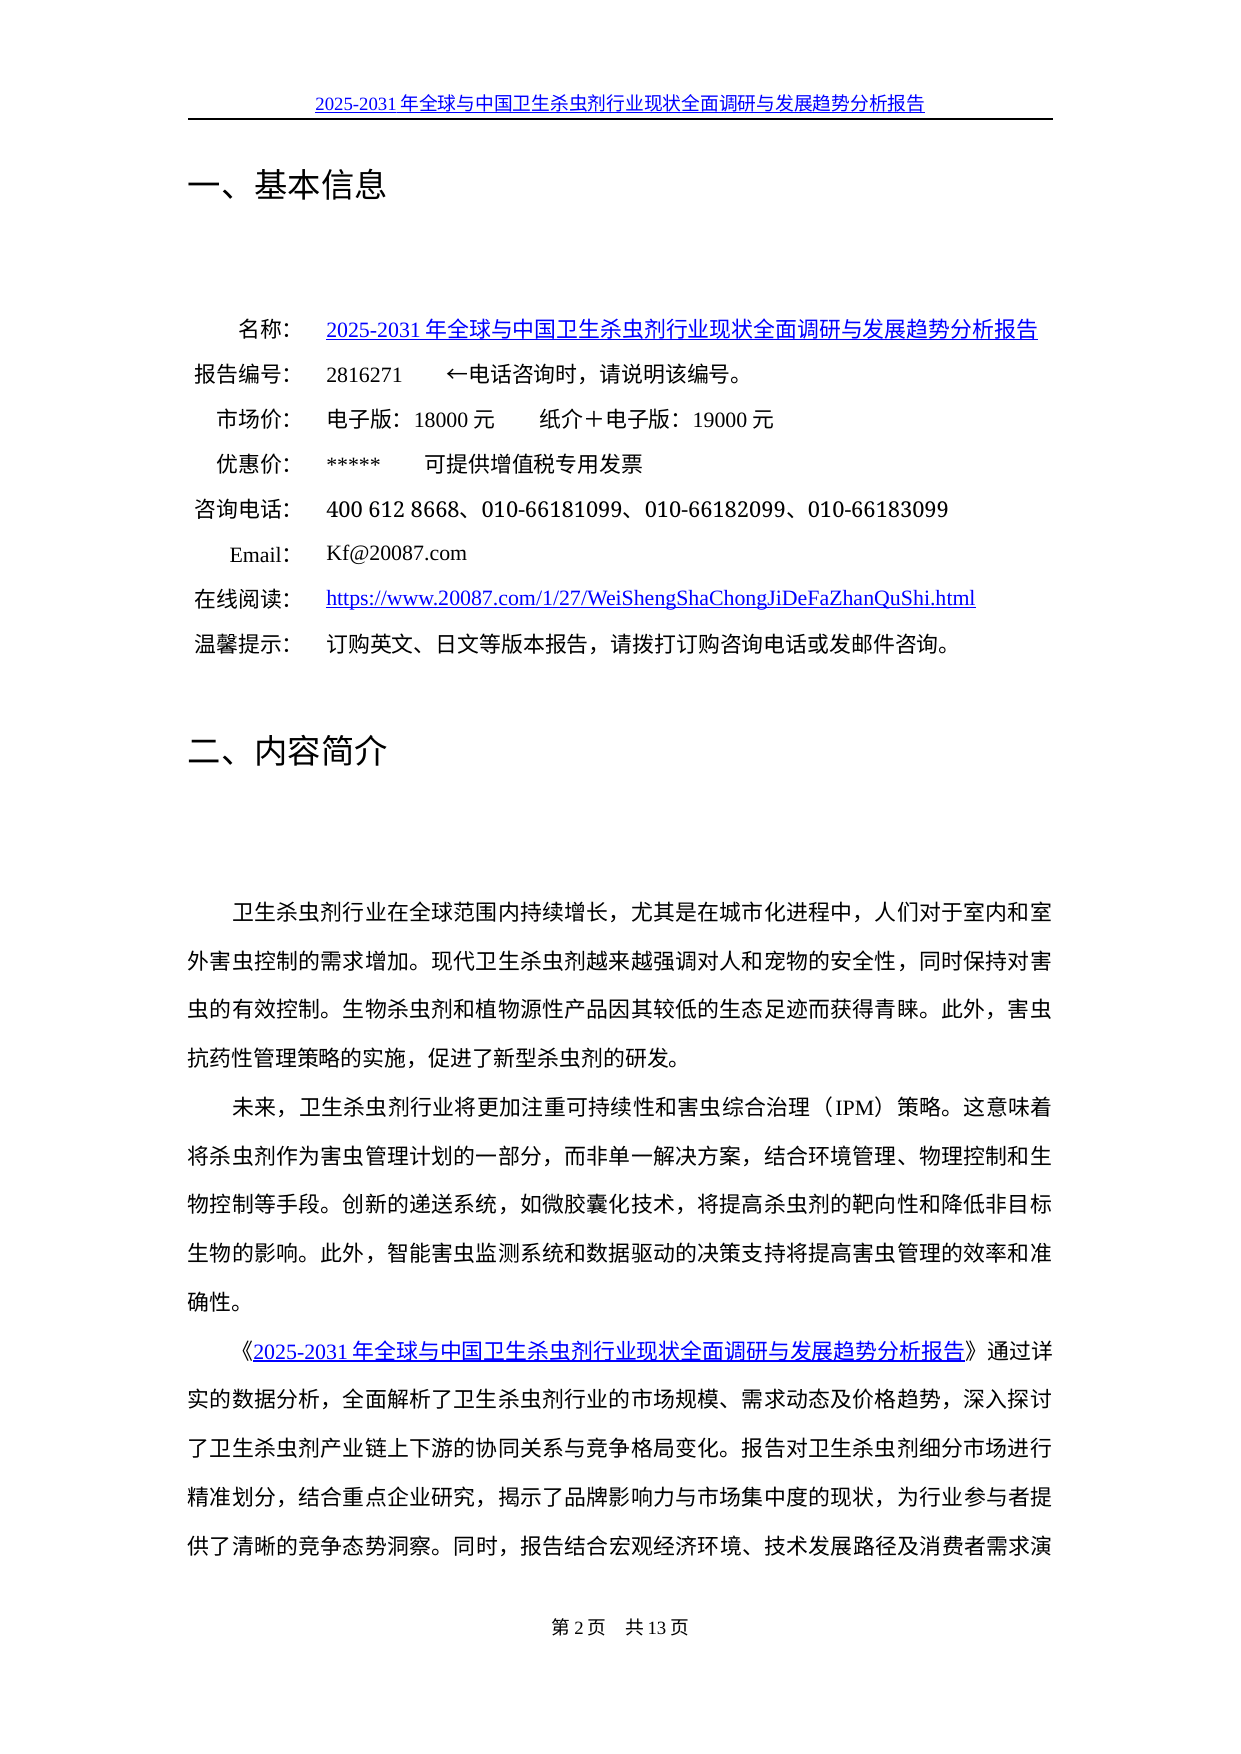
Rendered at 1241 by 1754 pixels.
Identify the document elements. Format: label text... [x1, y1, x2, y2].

table_header 名称： [167, 312, 315, 357]
table_cell 报告编号： [167, 357, 315, 402]
table_cell Email： [167, 537, 315, 582]
table_cell 2816271 ←电话咨询时，请说明该编号。 [315, 357, 1073, 402]
table_header 2025-2031年全球与中国卫生杀虫剂行业现状全面调研与发展趋势分析报告 [315, 312, 1073, 357]
table_cell ***** 可提供增值税专用发票 [315, 447, 1073, 492]
table_cell 在线阅读： [167, 582, 315, 627]
table_cell [315, 582, 1073, 627]
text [187, 894, 1053, 1561]
table_cell 400 612 8668、010-66181099、010-66182099、010-66183099 [315, 492, 1073, 537]
table_cell 温馨提示： [167, 627, 315, 672]
table_cell 电子版：18000 元 纸介＋电子版：19000 元 [315, 402, 1073, 447]
title 一、基本信息 [187, 150, 1053, 215]
table_cell 订购英文、日文等版本报告，请拨打订购咨询电话或发邮件咨询。 [315, 627, 1073, 672]
table_cell 咨询电话： [167, 492, 315, 537]
title 二、内容简介 [187, 717, 1053, 782]
table_cell 优惠价： [167, 447, 315, 492]
table_cell 市场价： [167, 402, 315, 447]
table_cell Kf@20087.com [315, 537, 1073, 582]
